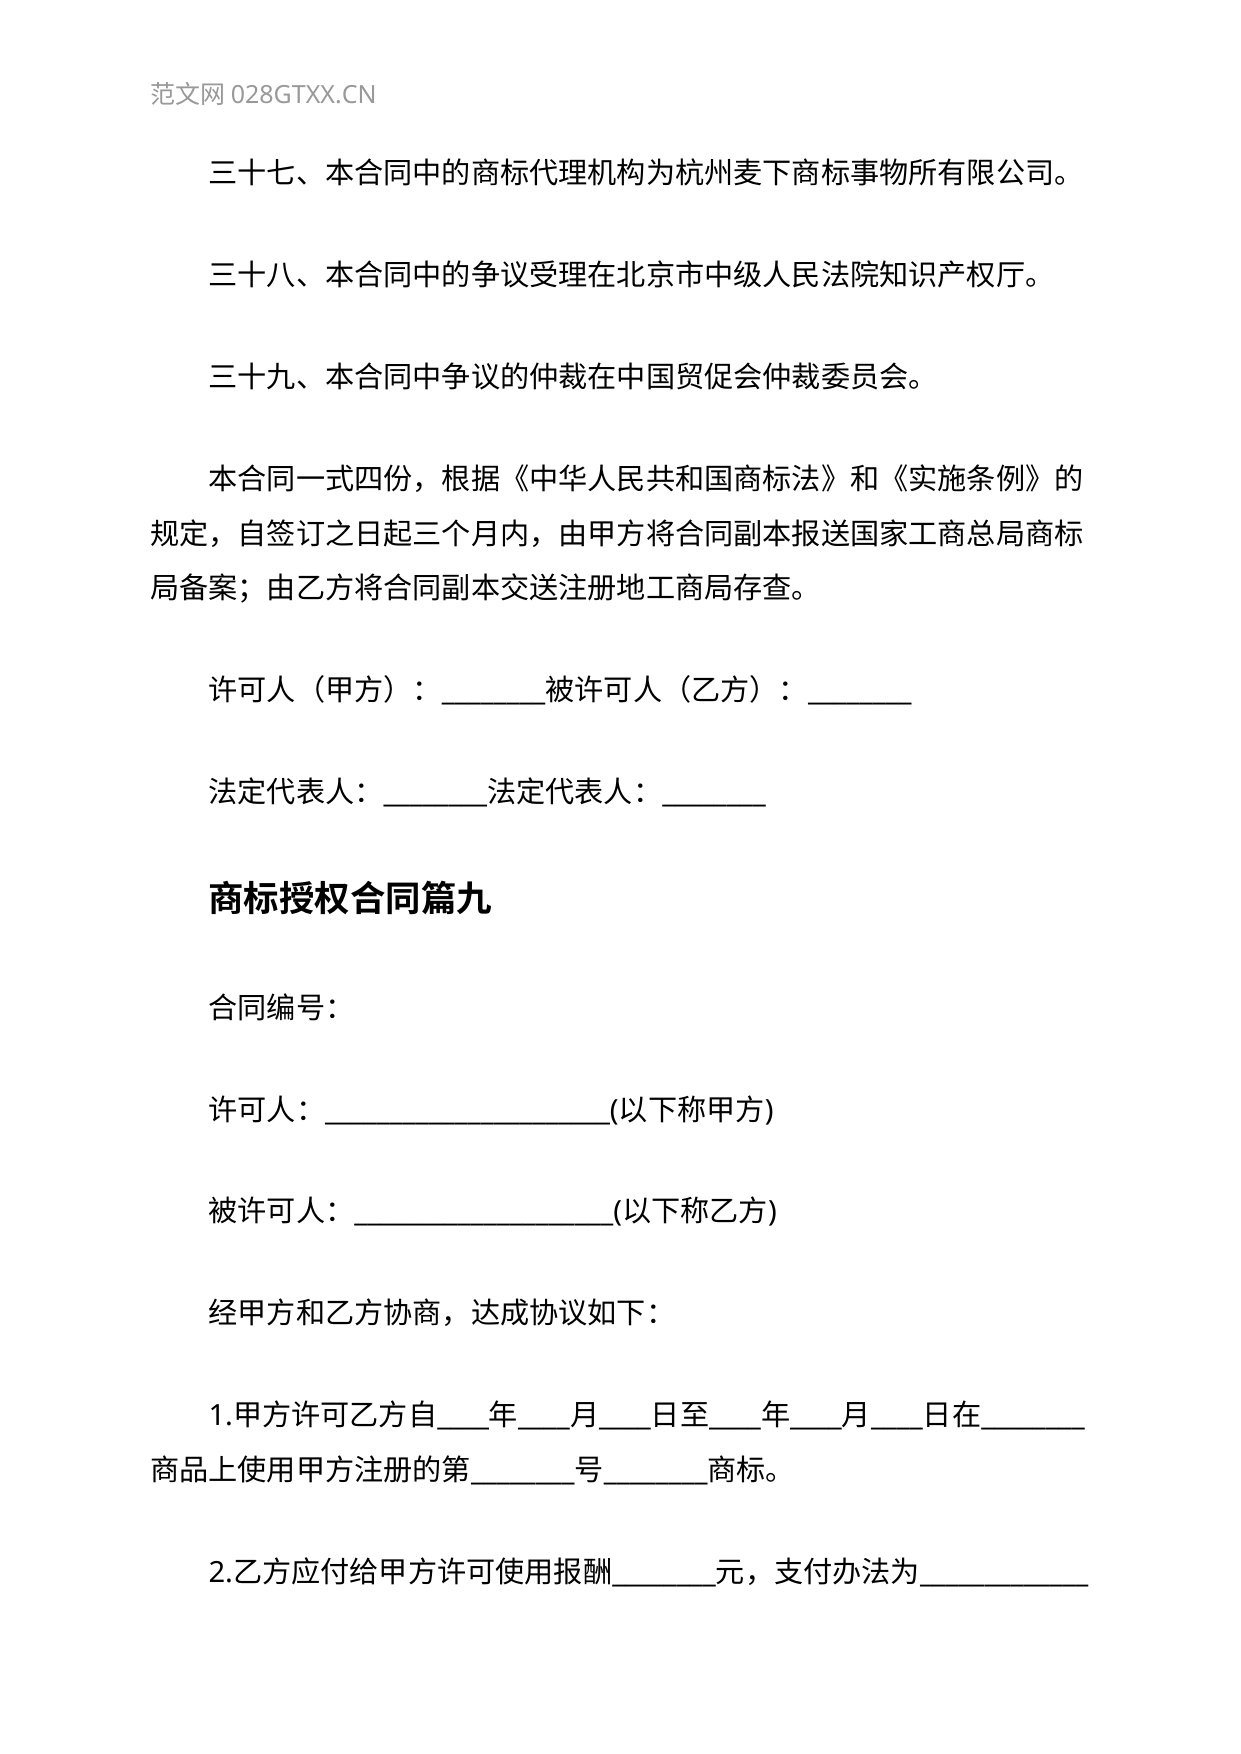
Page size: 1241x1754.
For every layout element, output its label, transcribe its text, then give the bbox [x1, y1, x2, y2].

text 商标授权合同篇九 [150, 871, 1090, 922]
text 许可人：______________________(以下称甲方) [150, 1086, 1090, 1128]
text 经甲方和乙方协商，达成协议如下： [150, 1290, 1090, 1332]
text 合同编号： [150, 984, 1090, 1027]
text 三十九、本合同中争议的仲裁在中国贸促会仲裁委员会。 [150, 353, 1090, 396]
text 三十八、本合同中的争议受理在北京市中级人民法院知识产权厅。 [150, 252, 1090, 294]
text 法定代表人：________法定代表人：________ [150, 769, 1090, 811]
text 三十七、本合同中的商标代理机构为杭州麦下商标事物所有限公司。 [150, 150, 1090, 192]
text 被许可人：____________________(以下称乙方) [150, 1188, 1090, 1230]
text 1.甲方许可乙方自____年____月____日至____年____月____日在________商品上使用甲方注册的第________号________商标。 [150, 1392, 1090, 1489]
text 许可人（甲方）：________被许可人（乙方）：________ [150, 667, 1090, 709]
text 本合同一式四份，根据《中华人民共和国商标法》和《实施条例》的规定，自签订之日起三个月内，由甲方将合同副本报送国家工商总局商标局备案；由乙方将合同副本交送注册地工商局存查。 [150, 455, 1090, 607]
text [150, 1549, 1090, 1591]
